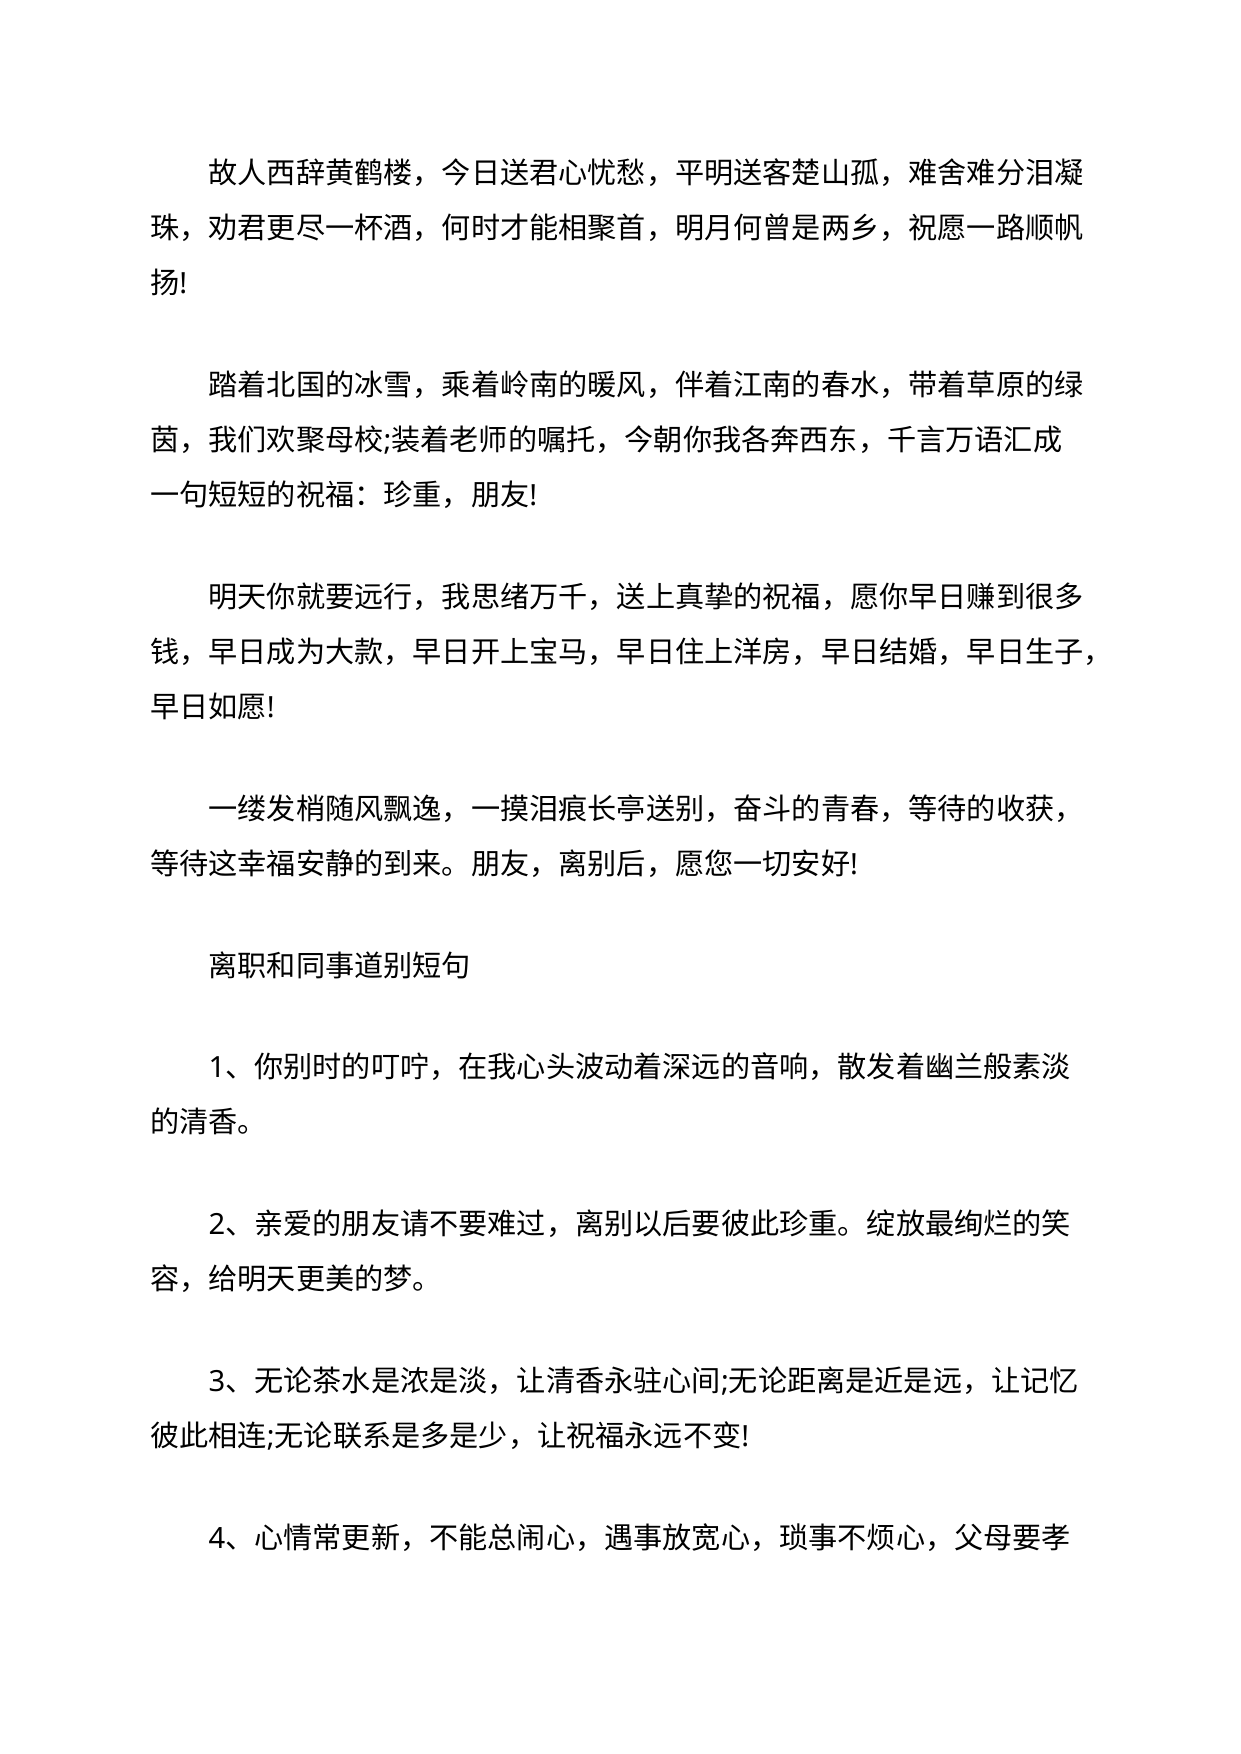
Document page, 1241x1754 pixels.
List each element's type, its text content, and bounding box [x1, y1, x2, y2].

text 3、无论茶水是浓是淡，让清香永驻心间;无论距离是近是远，让记忆彼此相连;无论联系是多是少，让祝福永远不变! [150, 1358, 1090, 1455]
text 踏着北国的冰雪，乘着岭南的暖风，伴着江南的春水，带着草原的绿茵，我们欢聚母校;装着老师的嘱托，今朝你我各奔西东，千言万语汇成一句短短的祝福：珍重，朋友! [150, 362, 1090, 514]
text 明天你就要远行，我思绪万千，送上真挚的祝福，愿你早日赚到很多钱，早日成为大款，早日开上宝马，早日住上洋房，早日结婚，早日生子，早日如愿! [150, 574, 1090, 726]
text 故人西辞黄鹤楼，今日送君心忧愁，平明送客楚山孤，难舍难分泪凝珠，劝君更尽一杯酒，何时才能相聚首，明月何曾是两乡，祝愿一路顺帆扬! [150, 150, 1090, 302]
text 2、亲爱的朋友请不要难过，离别以后要彼此珍重。绽放最绚烂的笑容，给明天更美的梦。 [150, 1201, 1090, 1298]
text 一缕发梢随风飘逸，一摸泪痕长亭送别，奋斗的青春，等待的收获，等待这幸福安静的到来。朋友，离别后，愿您一切安好! [150, 785, 1090, 883]
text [150, 1514, 1090, 1557]
text 1、你别时的叮咛，在我心头波动着深远的音响，散发着幽兰般素淡的清香。 [150, 1044, 1090, 1141]
text 离职和同事道别短句 [150, 942, 1090, 984]
